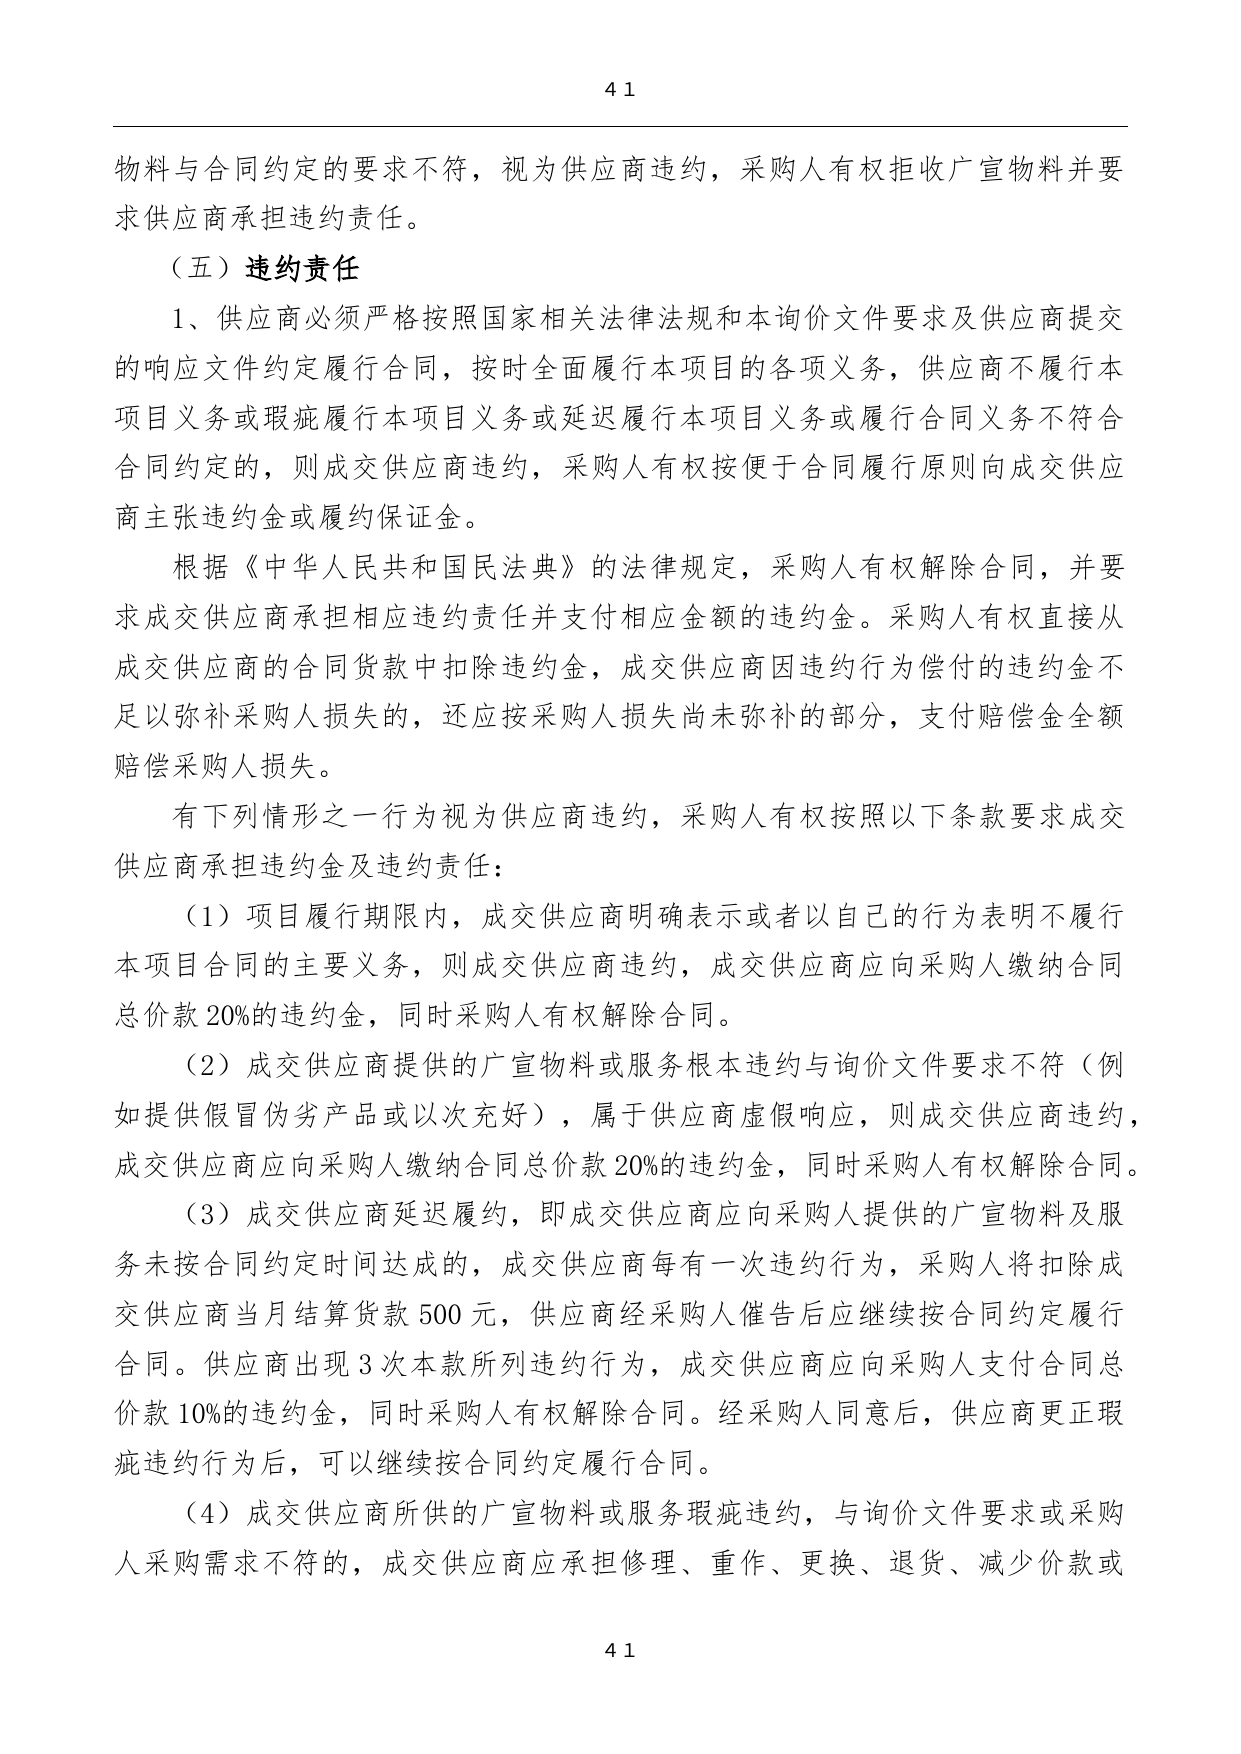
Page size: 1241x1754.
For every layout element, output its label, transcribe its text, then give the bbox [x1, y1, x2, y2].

text 1、供应商必须严格按照国家相关法律法规和本询价文件要求及供应商提交的响应文件约定履行合同，按时全面履行本项目的各项义务，供应商不履行本项目义务或瑕疵履行本项目义务或延迟履行本项目义务或履行合同义务不符合合同约定的，则成交供应商违约，采购人有权按便于合同履行原则向成交供应商主张违约金或履约保证金。 [112, 299, 1128, 532]
text 根据《中华人民共和国民法典》的法律规定，采购人有权解除合同，并要求成交供应商承担相应违约责任并支付相应金额的违约金。采购人有权直接从成交供应商的合同货款中扣除违约金，成交供应商因违约行为偿付的违约金不足以弥补采购人损失的，还应按采购人损失尚未弥补的部分，支付赔偿金全额赔偿采购人损失。 [112, 548, 1128, 781]
text （五）违约责任 [112, 249, 1128, 283]
text 有下列情形之一行为视为供应商违约，采购人有权按照以下条款要求成交供应商承担违约金及违约责任： [112, 797, 1128, 880]
text （3）成交供应商延迟履约，即成交供应商应向采购人提供的广宣物料及服务未按合同约定时间达成的，成交供应商每有一次违约行为，采购人将扣除成交供应商当月结算货款500元，供应商经采购人催告后应继续按合同约定履行合同。供应商出现3次本款所列违约行为，成交供应商应向采购人支付合同总价款10%的违约金，同时采购人有权解除合同。经采购人同意后，供应商更正瑕疵违约行为后，可以继续按合同约定履行合同。 [112, 1196, 1128, 1478]
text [112, 1494, 1128, 1577]
text （2）成交供应商提供的广宣物料或服务根本违约与询价文件要求不符（例如提供假冒伪劣产品或以次充好），属于供应商虚假响应，则成交供应商违约，成交供应商应向采购人缴纳合同总价款20%的违约金，同时采购人有权解除合同。 [112, 1046, 1128, 1179]
text （1）项目履行期限内，成交供应商明确表示或者以自己的行为表明不履行本项目合同的主要义务，则成交供应商违约，成交供应商应向采购人缴纳合同总价款20%的违约金，同时采购人有权解除合同。 [112, 897, 1128, 1030]
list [112, 150, 1128, 233]
